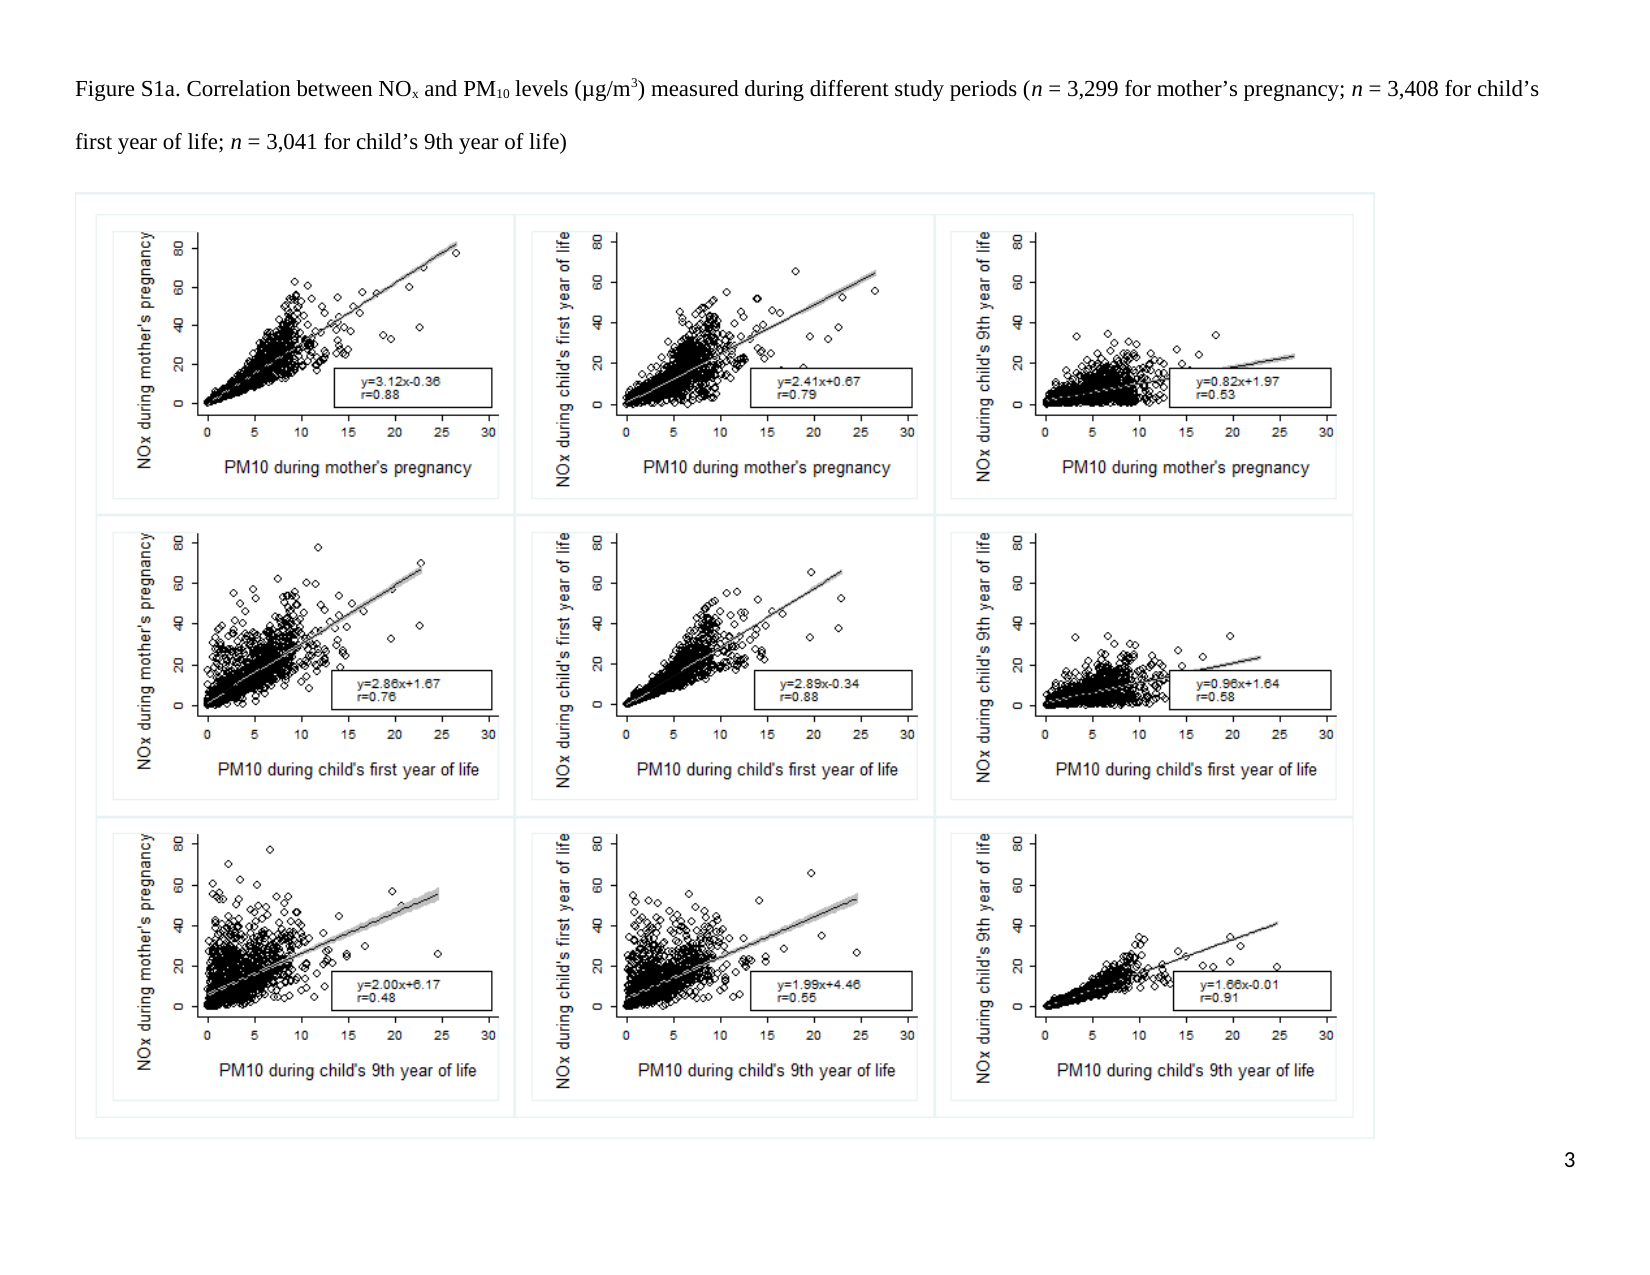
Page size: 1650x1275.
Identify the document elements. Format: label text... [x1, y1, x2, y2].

text Figure S1a. Correlation between NOx and PM10 levels (µg/m3) measured during different study periods (n = 3,299 for mother’s pregnancy; n = 3,408 for child’s first year of life; n = 3,041 for child’s 9th year of life) [75, 75, 1575, 154]
picture [75, 192, 1376, 1139]
